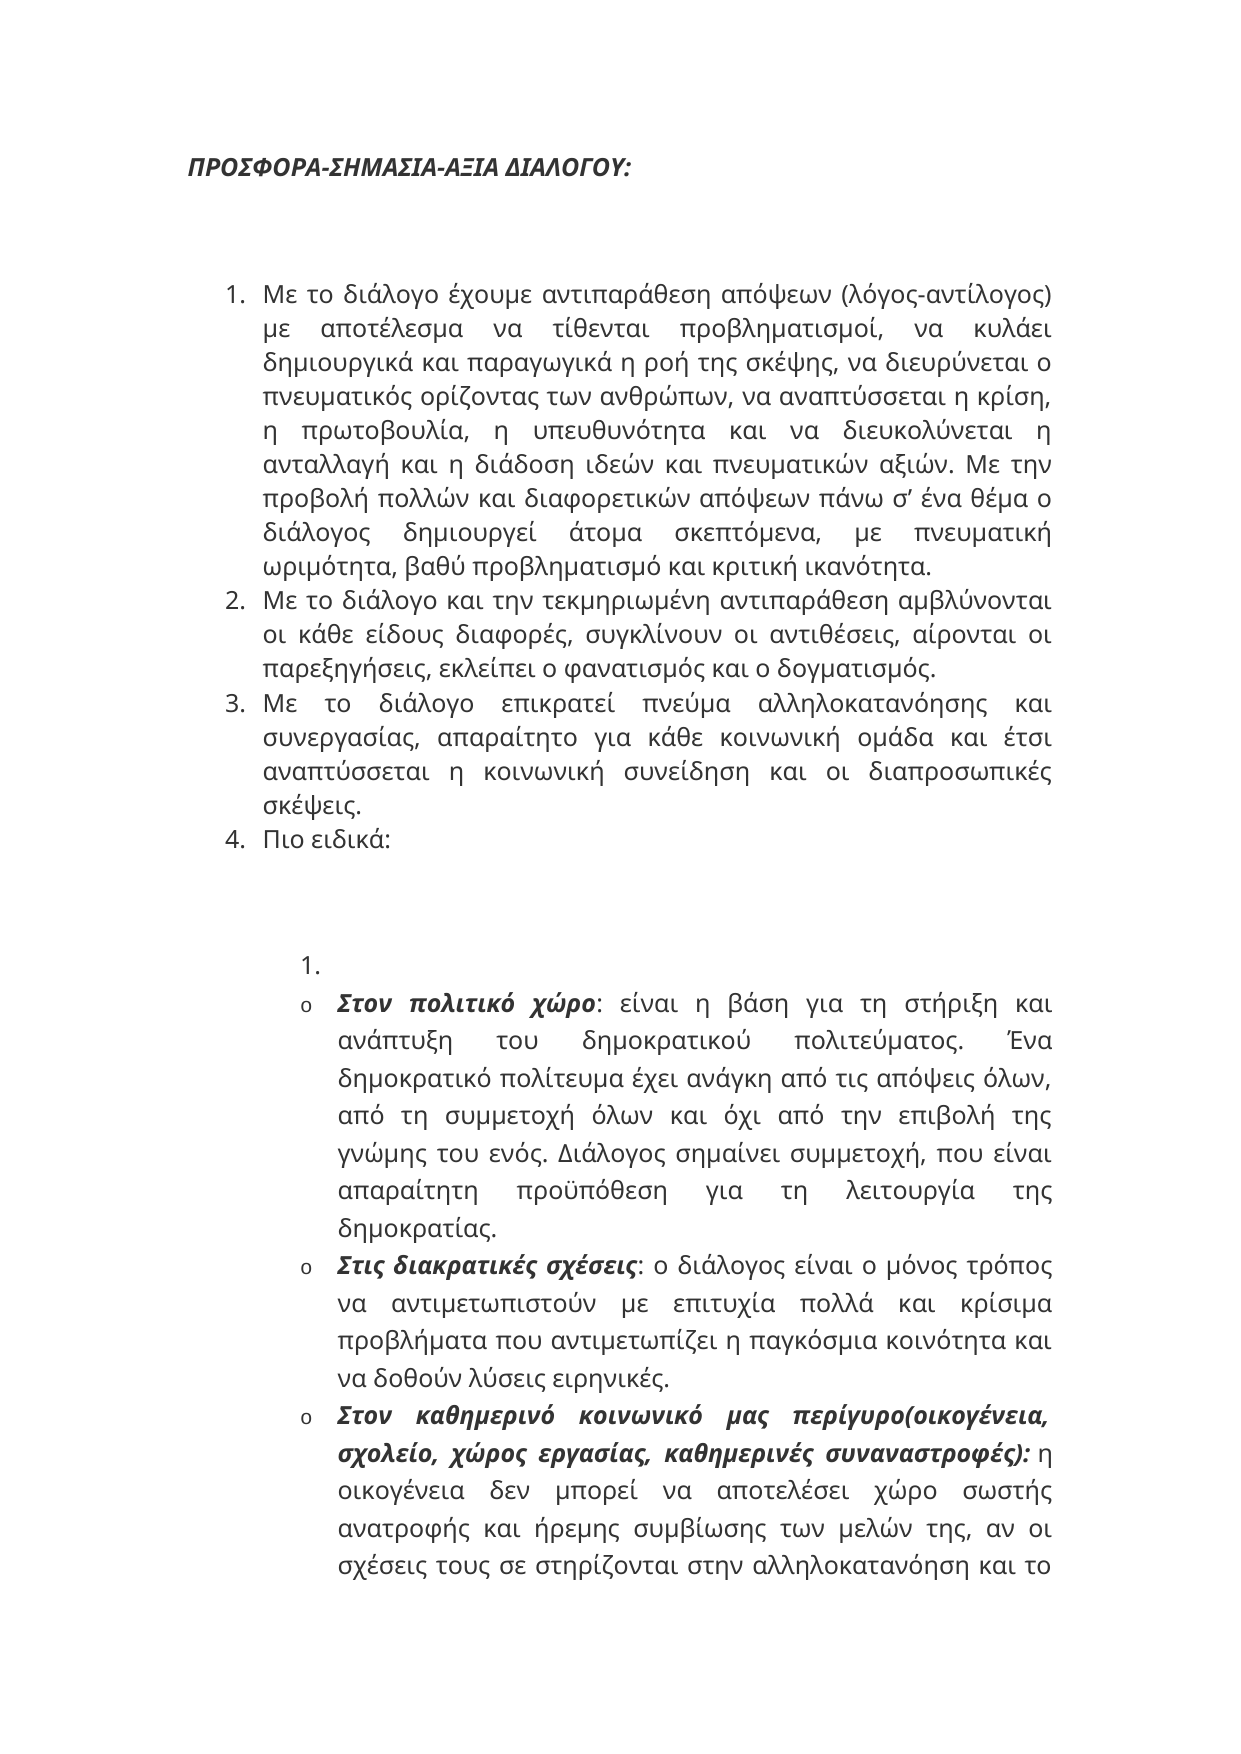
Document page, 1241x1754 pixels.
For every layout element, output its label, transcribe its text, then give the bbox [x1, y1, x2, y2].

list Με το διάλογο επικρατεί πνεύμα αλληλοκατανόησης και συνεργασίας, απαραίτητο για κάθε κοινωνική ομάδα και έτσι αναπτύσσεται η κοινωνική συνείδηση και οι διαπροσωπικές σκέψεις. [225, 685, 1053, 821]
text ΠΡΟΣΦΟΡΑ-ΣΗΜΑΣΙΑ-ΑΞΙΑ ΔΙΑΛΟΓΟΥ: [187, 150, 1053, 184]
list Πιο ειδικά: [225, 821, 1053, 856]
list Στον πολιτικό χώρο: είναι η βάση για τη στήριξη και ανάπτυξη του δημοκρατικού πολιτεύματος. Ένα δημοκρατικό πολίτευμα έχει ανάγκη από τις απόψεις όλων, από τη συμμετοχή όλων και όχι από την επιβολή της γνώμης του ενός. Διάλογος σημαίνει συμμετοχή, που είναι απαραίτητη προϋπόθεση για τη λειτουργία της δημοκρατίας. [300, 982, 1053, 1244]
list Στις διακρατικές σχέσεις: ο διάλογος είναι ο μόνος τρόπος να αντιμετωπιστούν με επιτυχία πολλά και κρίσιμα προβλήματα που αντιμετωπίζει η παγκόσμια κοινότητα και να δοθούν λύσεις ειρηνικές. [300, 1244, 1053, 1394]
list Με το διάλογο έχουμε αντιπαράθεση απόψεων (λόγος-αντίλογος) με αποτέλεσμα να τίθενται προβληματισμοί, να κυλάει δημιουργικά και παραγωγικά η ροή της σκέψης, να διευρύνεται ο πνευματικός ορίζοντας των ανθρώπων, να αναπτύσσεται η κρίση, η πρωτοβουλία, η υπευθυνότητα και να διευκολύνεται η ανταλλαγή και η διάδοση ιδεών και πνευματικών αξιών. Με την προβολή πολλών και διαφορετικών απόψεων πάνω σ’ ένα θέμα ο διάλογος δημιουργεί άτομα σκεπτόμενα, με πνευματική ωριμότητα, βαθύ προβληματισμό και κριτική ικανότητα. [225, 276, 1053, 583]
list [300, 1394, 1053, 1582]
list Με το διάλογο και την τεκμηριωμένη αντιπαράθεση αμβλύνονται οι κάθε είδους διαφορές, συγκλίνουν οι αντιθέσεις, αίρονται οι παρεξηγήσεις, εκλείπει ο φανατισμός και ο δογματισμός. [225, 583, 1053, 685]
